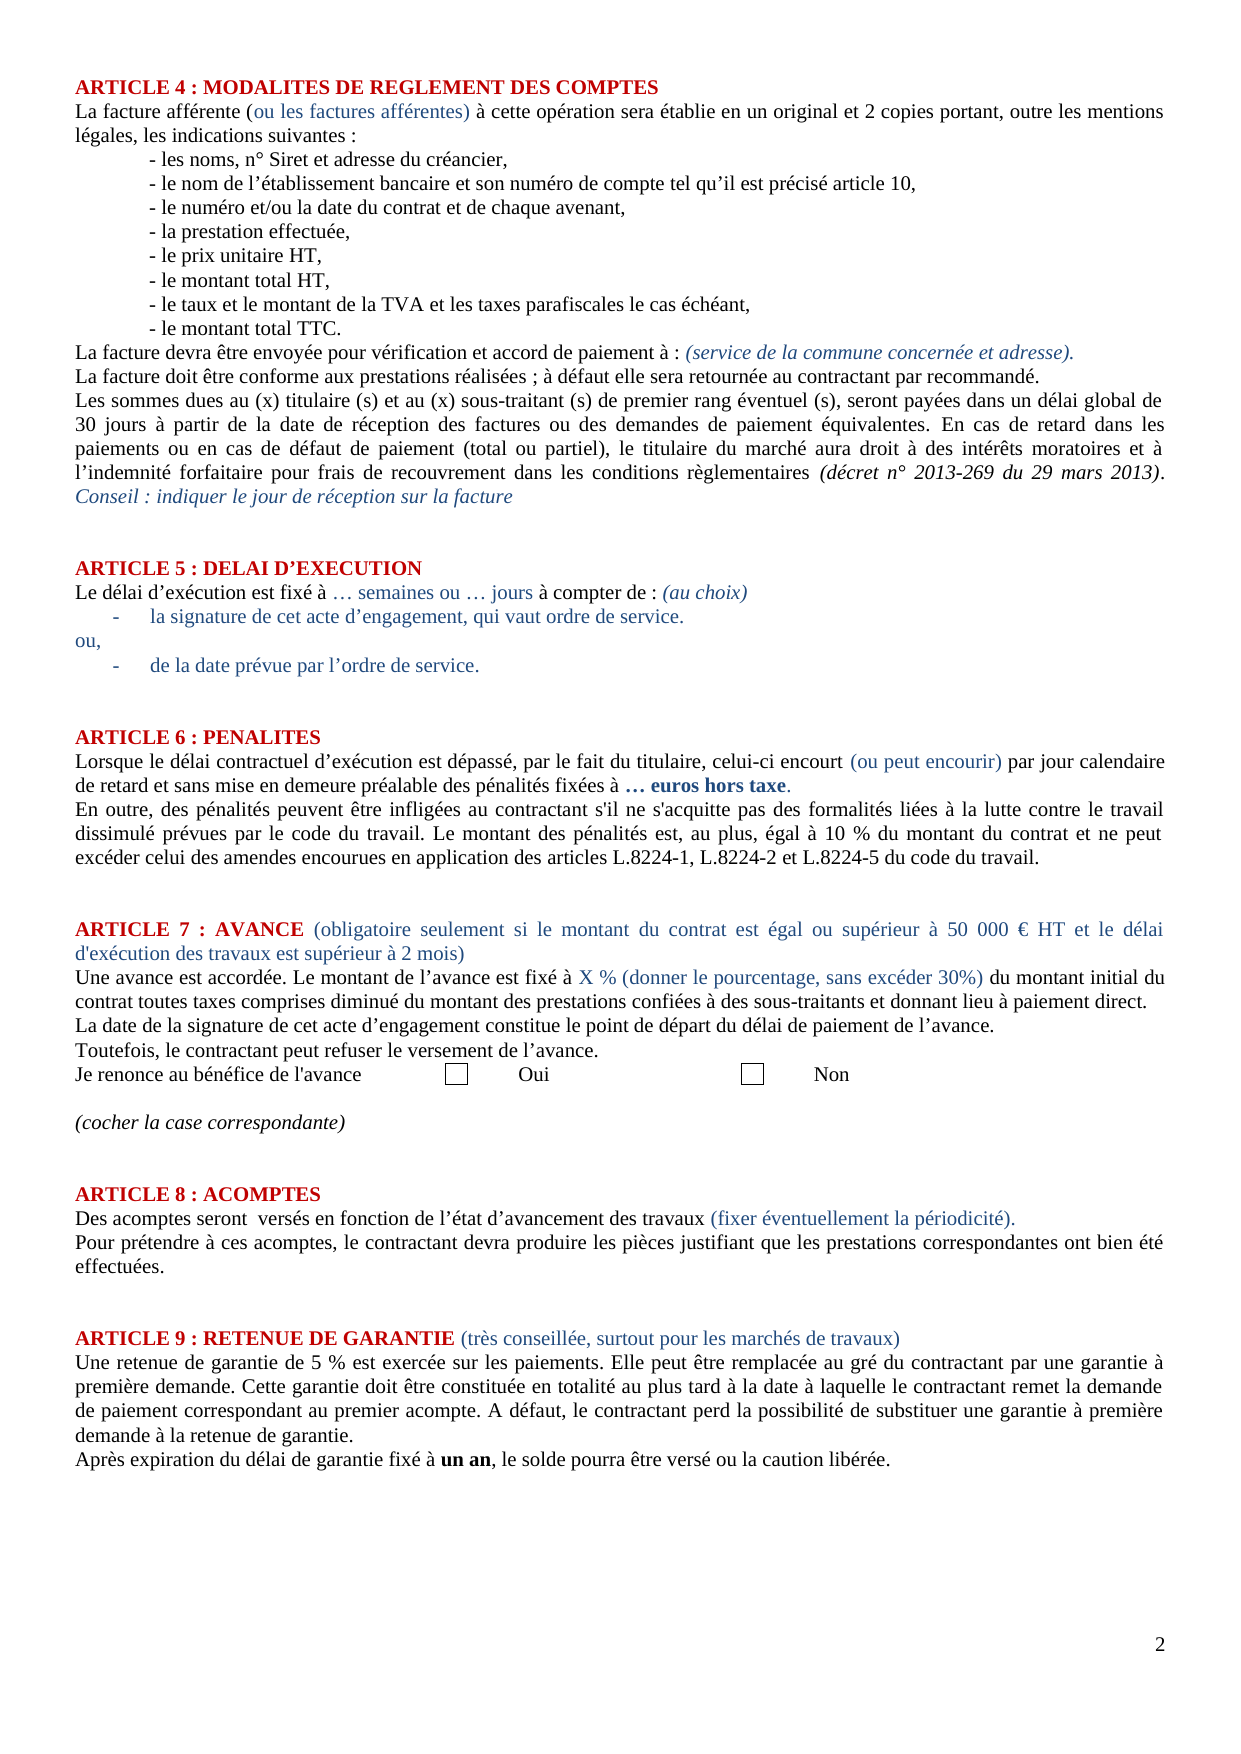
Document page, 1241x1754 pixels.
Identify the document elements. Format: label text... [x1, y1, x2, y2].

text Toutefois, le contractant peut refuser le versement de l’avance. [75, 1037, 1165, 1062]
text La facture devra être envoyée pour vérification et accord de paiement à : (service de la commune concernée et adresse). [75, 340, 1165, 364]
text ARTICLE 4 : MODALITES DE REGLEMENT DES COMPTES [75, 75, 1165, 99]
text La date de la signature de cet acte d’engagement constitue le point de départ du délai de paiement de l’avance. [75, 1013, 1165, 1037]
text - le numéro et/ou la date du contrat et de chaque avenant, [149, 195, 1165, 219]
text - le prix unitaire HT, [149, 243, 1165, 267]
list la signature de cet acte d’engagement, qui vaut ordre de service. [112, 604, 1165, 628]
text Une avance est accordée. Le montant avance est fixé à X % (donner le pourcentage, sans excéder 30%) du montant initial du contrat toutes taxes comprises diminué du montant des prestations confiées à des sous-traitants et donnant lieu à paiement direct. [75, 965, 1165, 1013]
text ARTICLE 7 : AVANCE (obligatoire seulement si le montant du contrat est égal ou supérieur à 50 000 € HT et le délai d'exécution des travaux est supérieur à 2 mois) [75, 917, 1165, 965]
list de la date prévue par l’ordre de service. [112, 652, 1165, 677]
text La facture doit être conforme aux prestations réalisées ; à défaut elle sera retournée au contractant par recommandé. [75, 364, 1165, 388]
text ARTICLE 9 : RETENUE DE GARANTIE (très conseillée, surtout pour les marchés de travaux) [75, 1326, 1165, 1350]
text - le taux et le montant de et les taxes parafiscales le cas échéant, [149, 292, 1165, 316]
text Le délai d’exécution est fixé à … semaines ou … jours à compter de : (au choix) [75, 580, 1165, 604]
text Une retenue de garantie de 5 % est exercée sur les paiements. Elle peut être remplacée au gré du contractant par une garantie à première demande. Cette garantie doit être constituée en totalité au plus tard à la date à laquelle le contractant remet la demande de paiement correspondant au premier acompte. A défaut, le contractant perd la possibilité de substituer une garantie à première demande à la retenue de garantie. [75, 1350, 1165, 1447]
text Pour prétendre à ces acomptes, le contractant devra produire les pièces justifiant que les prestations correspondantes ont bien été effectuées. [75, 1230, 1165, 1278]
text (cocher la case correspondante) [75, 1110, 1165, 1134]
text ARTICLE 6 : PENALITES [75, 725, 1165, 749]
text Je renonce au bénéfice de l'avance Oui Non [75, 1062, 1165, 1086]
text ARTICLE 5 : DELAI D’EXECUTION [75, 556, 1165, 580]
text En outre, des pénalités peuvent être infligées au contractant s'il ne s'acquitte pas des formalités liées à la lutte contre le travail dissimulé prévues par le code du travail. Le montant des pénalités est, au plus, égal à 10 % du montant du contrat et ne peut excéder celui des amendes encourues en application des articles L.8224-1, L.8224-2 et L.8224-5 du code du travail. [75, 797, 1165, 869]
text - les noms, n° Siret et adresse du créancier, [149, 147, 1165, 171]
text La facture afférente (ou les factures afférentes) à cette opération sera établie en un original et 2 copies portant, outre les mentions légales, les indications suivantes : [75, 99, 1165, 147]
text - la prestation effectuée, [149, 219, 1165, 243]
text ou, [75, 628, 1165, 652]
text Lorsque le délai contractuel d’exécution est dépassé, par le fait du titulaire, celui-ci encourt (ou peut encourir) par jour calendaire de retard et sans mise en demeure préalable des pénalités fixées à … euros hors taxe. [75, 749, 1165, 797]
text Les sommes dues au (x) titulaire (s) et au (x) sous-traitant (s) de premier rang éventuel (s), seront payées dans un délai global de 30 jours à partir de la date de réception des factures ou des demandes de paiement équivalentes. En cas de retard dans les paiements ou en cas de défaut de paiement (total ou partiel), le titulaire du marché aura droit à des intérêts moratoires et à l’indemnité forfaitaire pour frais de recouvrement dans les conditions règlementaires (décret n° 2013-269 du 29 mars 2013). Conseil : indiquer le jour de réception sur la facture [75, 388, 1165, 508]
text ARTICLE 8 : ACOMPTES [75, 1182, 1165, 1206]
text Des acomptes seront versés en fonction de l’état d’avancement des travaux (fixer éventuellement la périodicité). [75, 1206, 1165, 1230]
text - le nom de l’établissement bancaire et son numéro de compte tel qu’il est précisé article 10, [149, 171, 1165, 195]
text Après expiration du délai de garantie fixé à un an, le solde pourra être versé ou la caution libérée. [75, 1447, 1165, 1471]
text - le montant total HT, [149, 267, 1165, 292]
text - le montant total TTC. [149, 316, 1165, 340]
